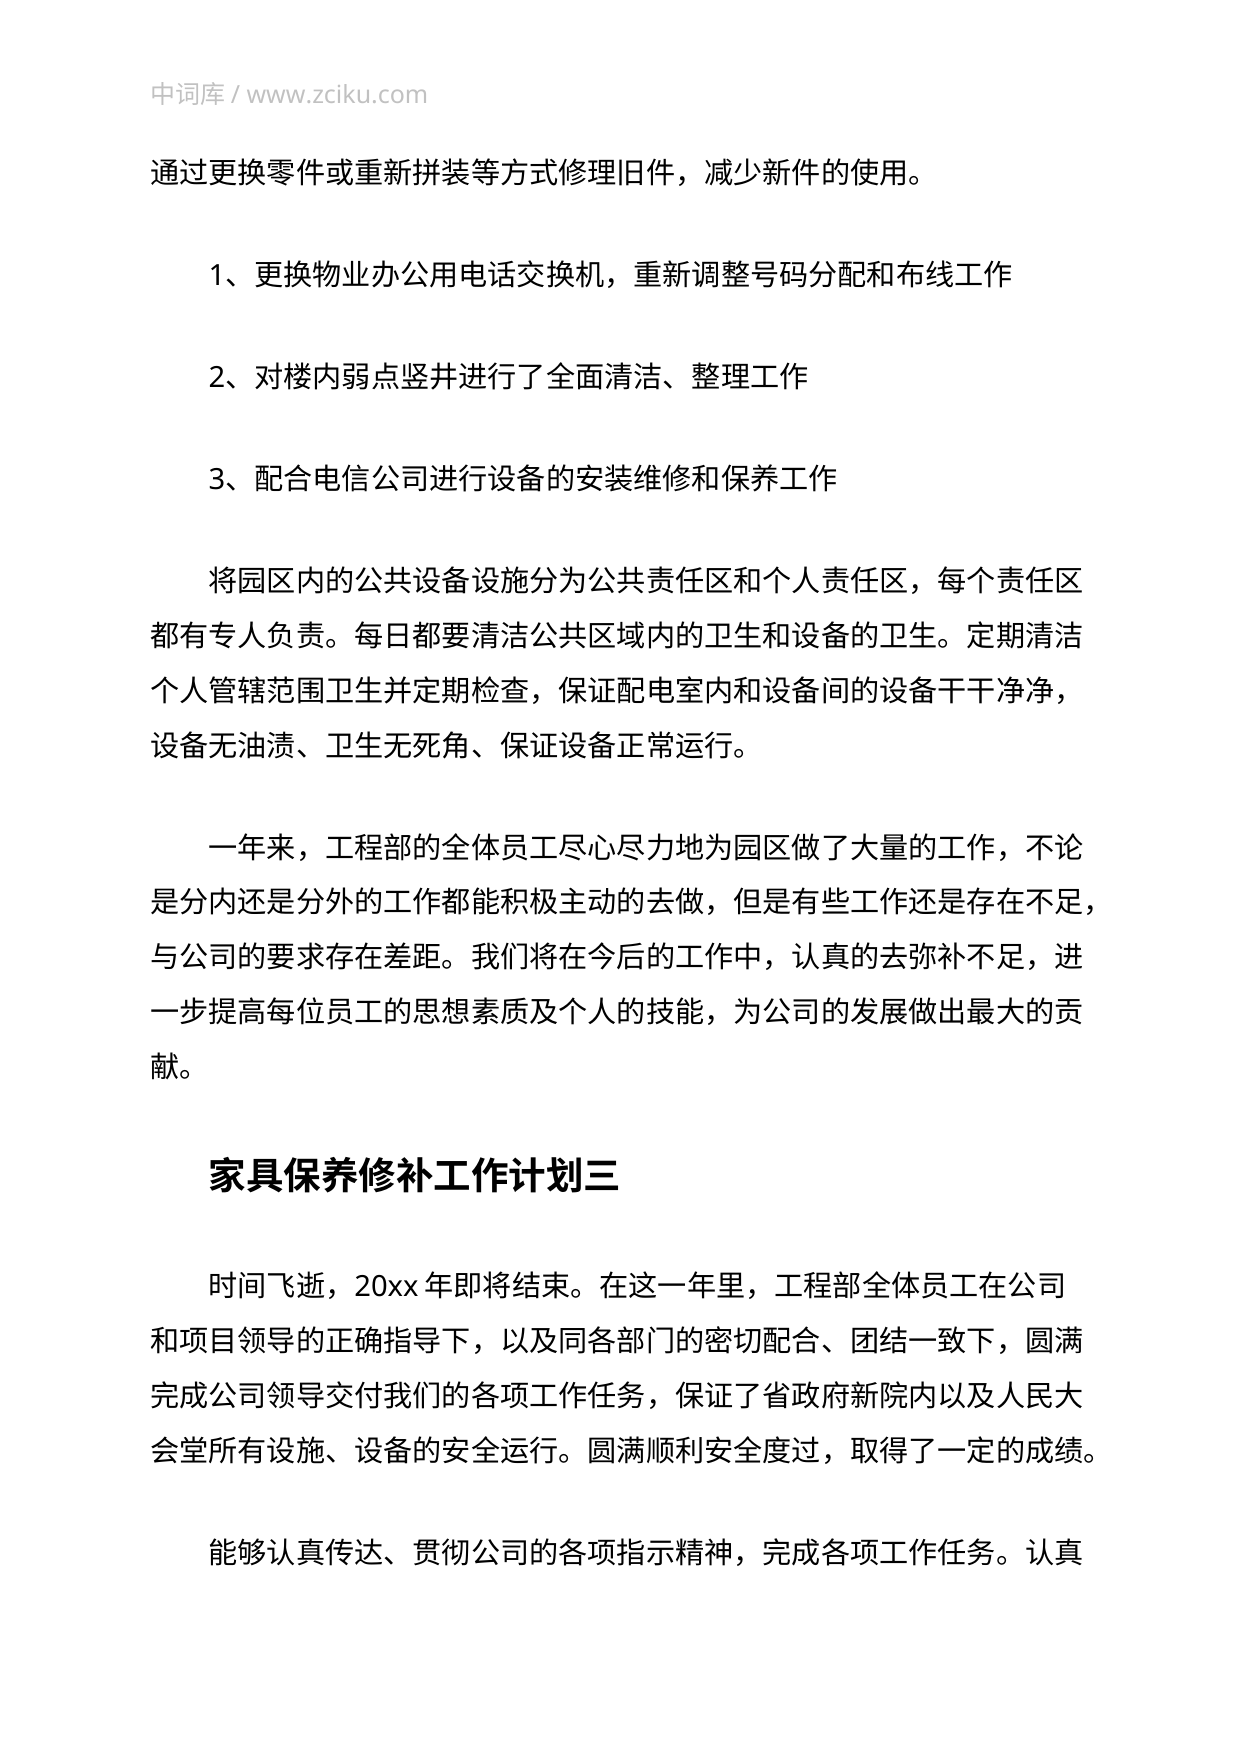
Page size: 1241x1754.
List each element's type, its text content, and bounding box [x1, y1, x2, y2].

text 一年来，工程部的全体员工尽心尽力地为园区做了大量的工作，不论是分内还是分外的工作都能积极主动的去做，但是有些工作还是存在不足，与公司的要求存在差距。我们将在今后的工作中，认真的去弥补不足，进一步提高每位员工的思想素质及个人的技能，为公司的发展做出最大的贡献。 [150, 824, 1090, 1086]
text 将园区内的公共设备设施分为公共责任区和个人责任区，每个责任区都有专人负责。每日都要清洁公共区域内的卫生和设备的卫生。定期清洁个人管辖范围卫生并定期检查，保证配电室内和设备间的设备干干净净，设备无油渍、卫生无死角、保证设备正常运行。 [150, 558, 1090, 765]
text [150, 150, 1090, 192]
text 时间飞逝，20xx年即将结束。在这一年里，工程部全体员工在公司和项目领导的正确指导下，以及同各部门的密切配合、团结一致下，圆满完成公司领导交付我们的各项工作任务，保证了省政府新院内以及人民大会堂所有设施、设备的安全运行。圆满顺利安全度过，取得了一定的成绩。 [150, 1263, 1090, 1470]
text 2、对楼内弱点竖井进行了全面清洁、整理工作 [150, 354, 1090, 396]
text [150, 1529, 1090, 1572]
text 1、更换物业办公用电话交换机，重新调整号码分配和布线工作 [150, 252, 1090, 294]
text 家具保养修补工作计划三 [150, 1146, 1090, 1200]
text 3、配合电信公司进行设备的安装维修和保养工作 [150, 456, 1090, 498]
